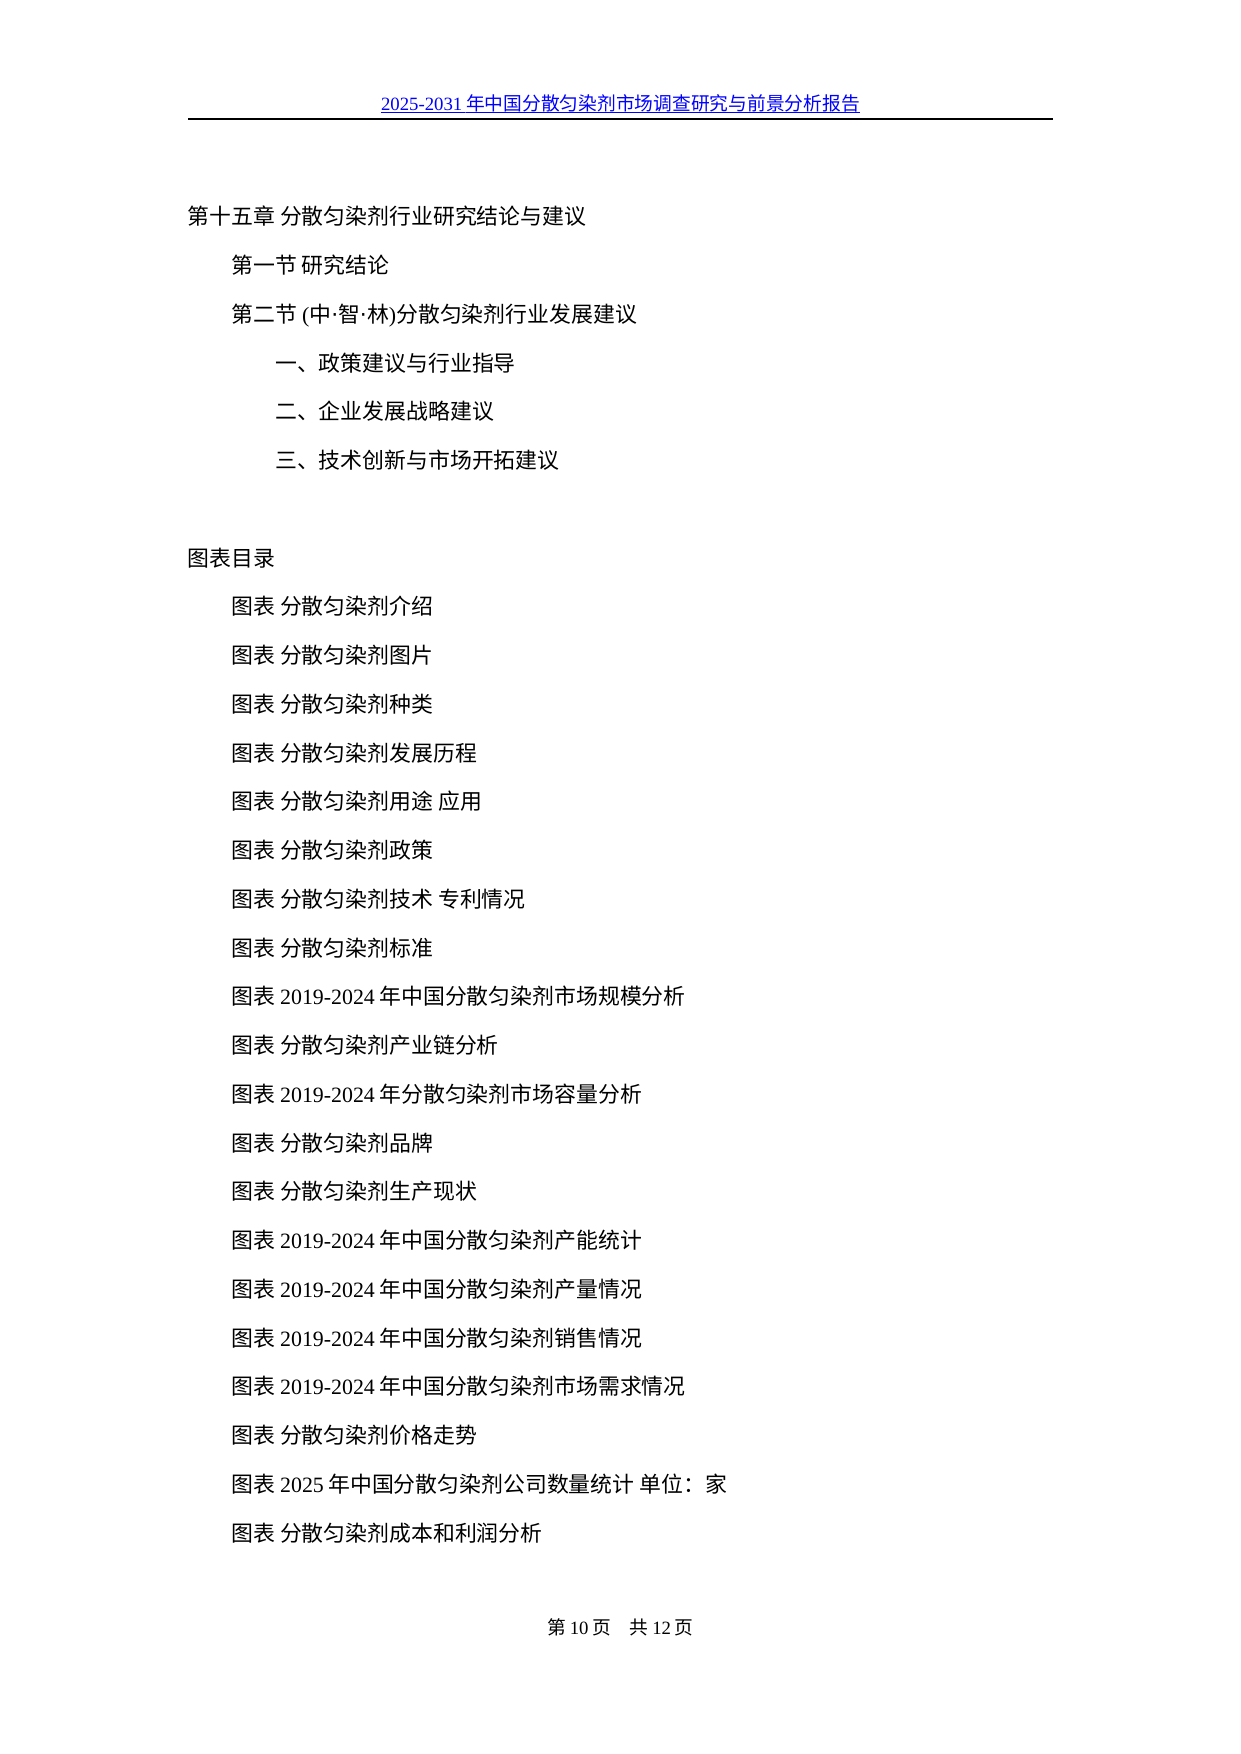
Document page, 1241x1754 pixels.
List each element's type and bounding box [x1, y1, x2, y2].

text [187, 150, 1053, 1548]
